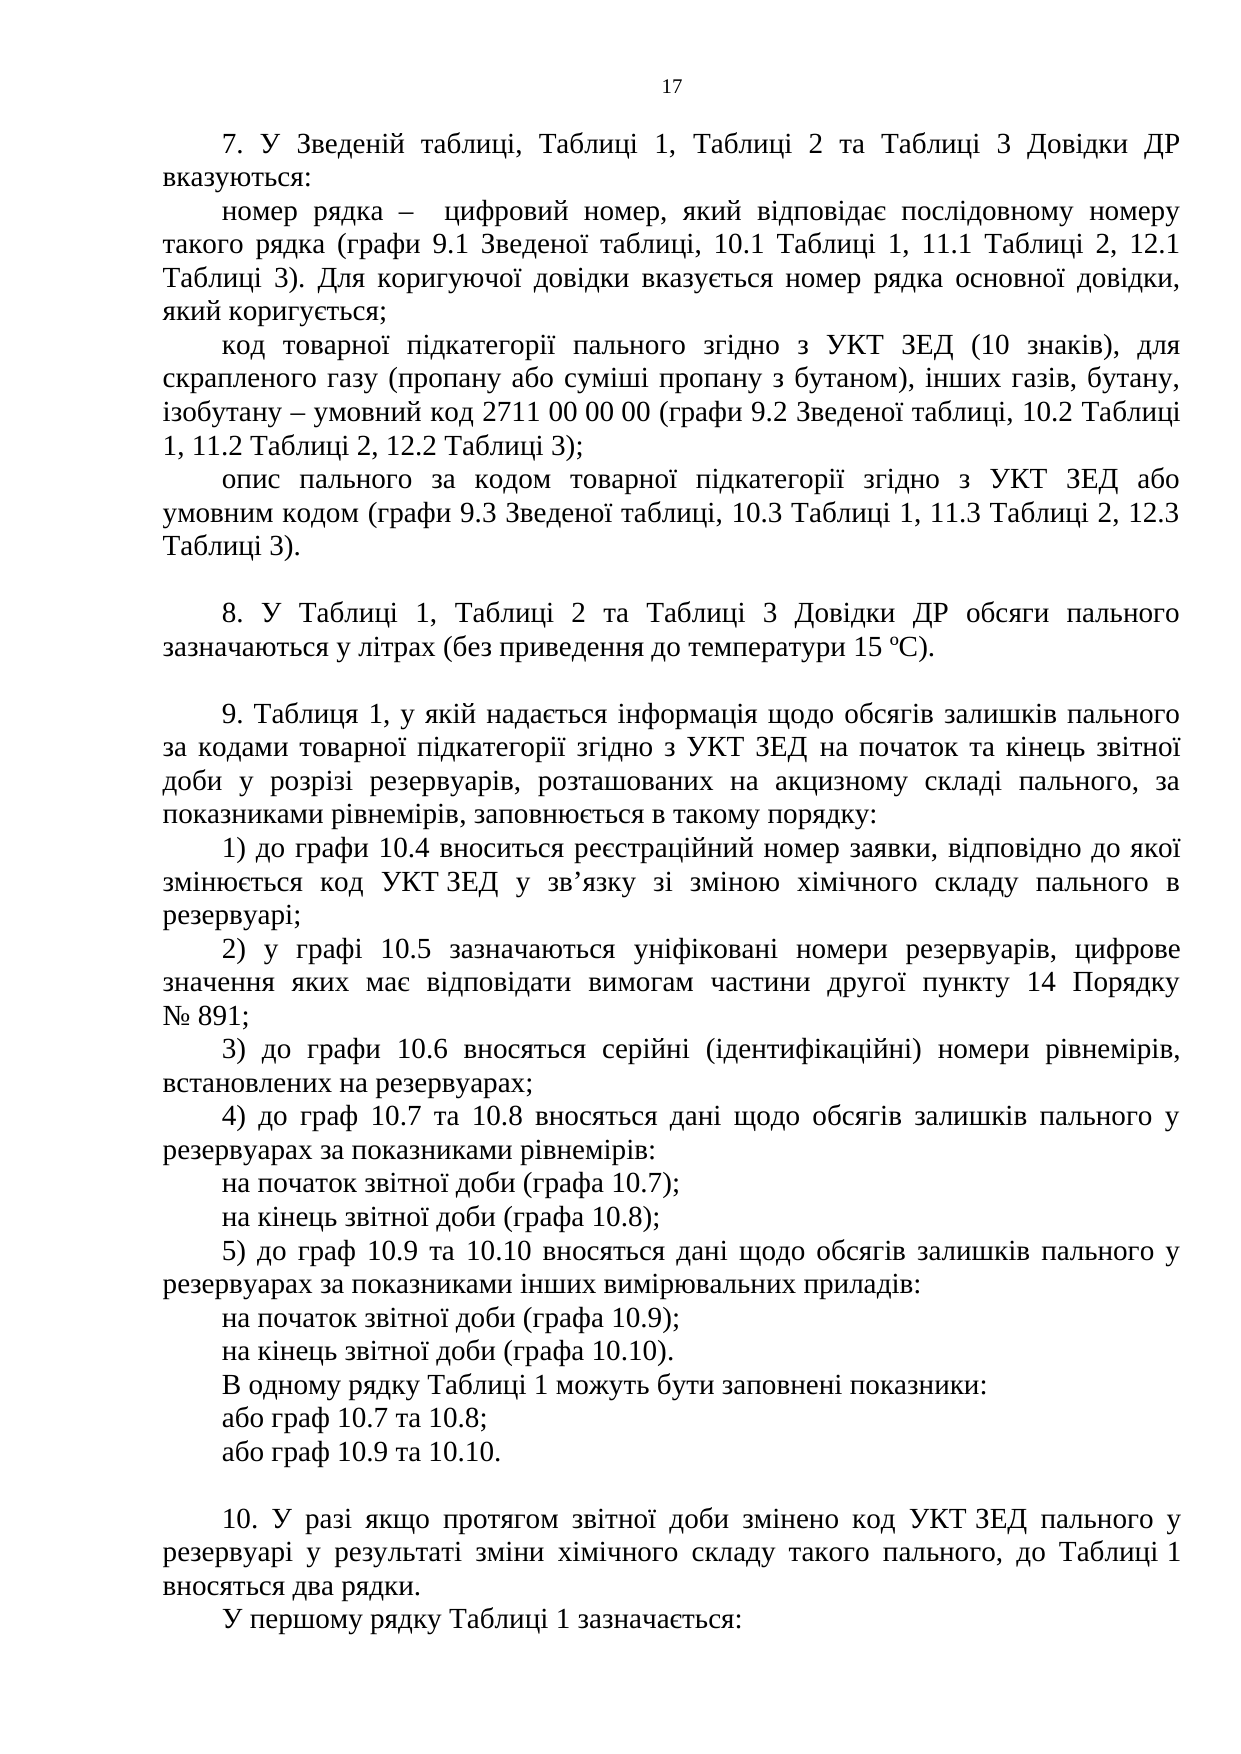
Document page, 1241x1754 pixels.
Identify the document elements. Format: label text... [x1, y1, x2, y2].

text 2) у графі 10.5 зазначаються уніфіковані номери резервуарів, цифрове значення яких має відповідати вимогам частини другої пункту 14 Порядку № 891; [162, 931, 1181, 1031]
text на початок звітної доби (графа 10.9); [162, 1300, 1181, 1333]
text 4) до граф 10.7 та 10.8 вносяться дані щодо обсягів залишків пального у резервуарах за показниками рівнемірів: [162, 1098, 1181, 1166]
text опис пального за кодом товарної підкатегорії згідно з УКТ ЗЕД або умовним кодом (графи 9.3 Зведеної таблиці, 10.3 Таблиці 1, 11.3 Таблиці 2, 12.3 Таблиці 3). [162, 461, 1181, 562]
text або граф 10.7 та 10.8; [162, 1400, 1181, 1434]
text на кінець звітної доби (графа 10.8); [162, 1199, 1181, 1233]
text 5) до граф 10.9 та 10.10 вносяться дані щодо обсягів залишків пального у резервуарах за показниками інших вимірювальних приладів: [162, 1233, 1181, 1300]
text на початок звітної доби (графа 10.7); [162, 1166, 1181, 1199]
text номер рядка – цифровий номер, який відповідає послідовному номеру такого рядка (графи 9.1 Зведеної таблиці, 10.1 Таблиці 1, 11.1 Таблиці 2, 12.1 Таблиці 3). Для коригуючої довідки вказується номер рядка основної довідки, який коригується; [162, 193, 1181, 327]
text 7. У Зведеній таблиці, Таблиці 1, Таблиці 2 та Таблиці 3 Довідки ДР вказуються: [162, 126, 1181, 193]
text код товарної підкатегорії пального згідно з УКТ ЗЕД (10 знаків), для скрапленого газу (пропану або суміші пропану з бутаном), інших газів, бутану, ізобутану – умовний код 2711 00 00 00 (графи 9.2 Зведеної таблиці, 10.2 Таблиці 1, 11.2 Таблиці 2, 12.2 Таблиці 3); [162, 327, 1181, 461]
text 10. У разі якщо протягом звітної доби змінено код УКТ ЗЕД пального у резервуарі у результаті зміни хімічного складу такого пального, до Таблиці 1 вносяться два рядки. [162, 1501, 1181, 1602]
text 8. У Таблиці 1, Таблиці 2 та Таблиці 3 Довідки ДР обсяги пального зазначаються у літрах (без приведення до температури 15 ºС). [162, 595, 1181, 662]
text У першому рядку Таблиці 1 зазначається: [162, 1602, 1181, 1635]
text В одному рядку Таблиці 1 можуть бути заповнені показники: [162, 1367, 1181, 1400]
text 3) до графи 10.6 вносяться серійні (ідентифікаційні) номери рівнемірів, встановлених на резервуарах; [162, 1031, 1181, 1098]
text 1) до графи 10.4 вноситься реєстраційний номер заявки, відповідно до якої змінюється код УКТ ЗЕД у зв’язку зі зміною хімічного складу пального в резервуарі; [162, 830, 1181, 931]
text 9. Таблиця 1, у якій надається інформація щодо обсягів залишків пального за кодами товарної підкатегорії згідно з УКТ ЗЕД на початок та кінець звітної доби у розрізі резервуарів, розташованих на акцизному складі пального, за показниками рівнемірів, заповнюється в такому порядку: [162, 696, 1181, 830]
text або граф 10.9 та 10.10. [162, 1434, 1181, 1467]
text на кінець звітної доби (графа 10.10). [162, 1333, 1181, 1367]
